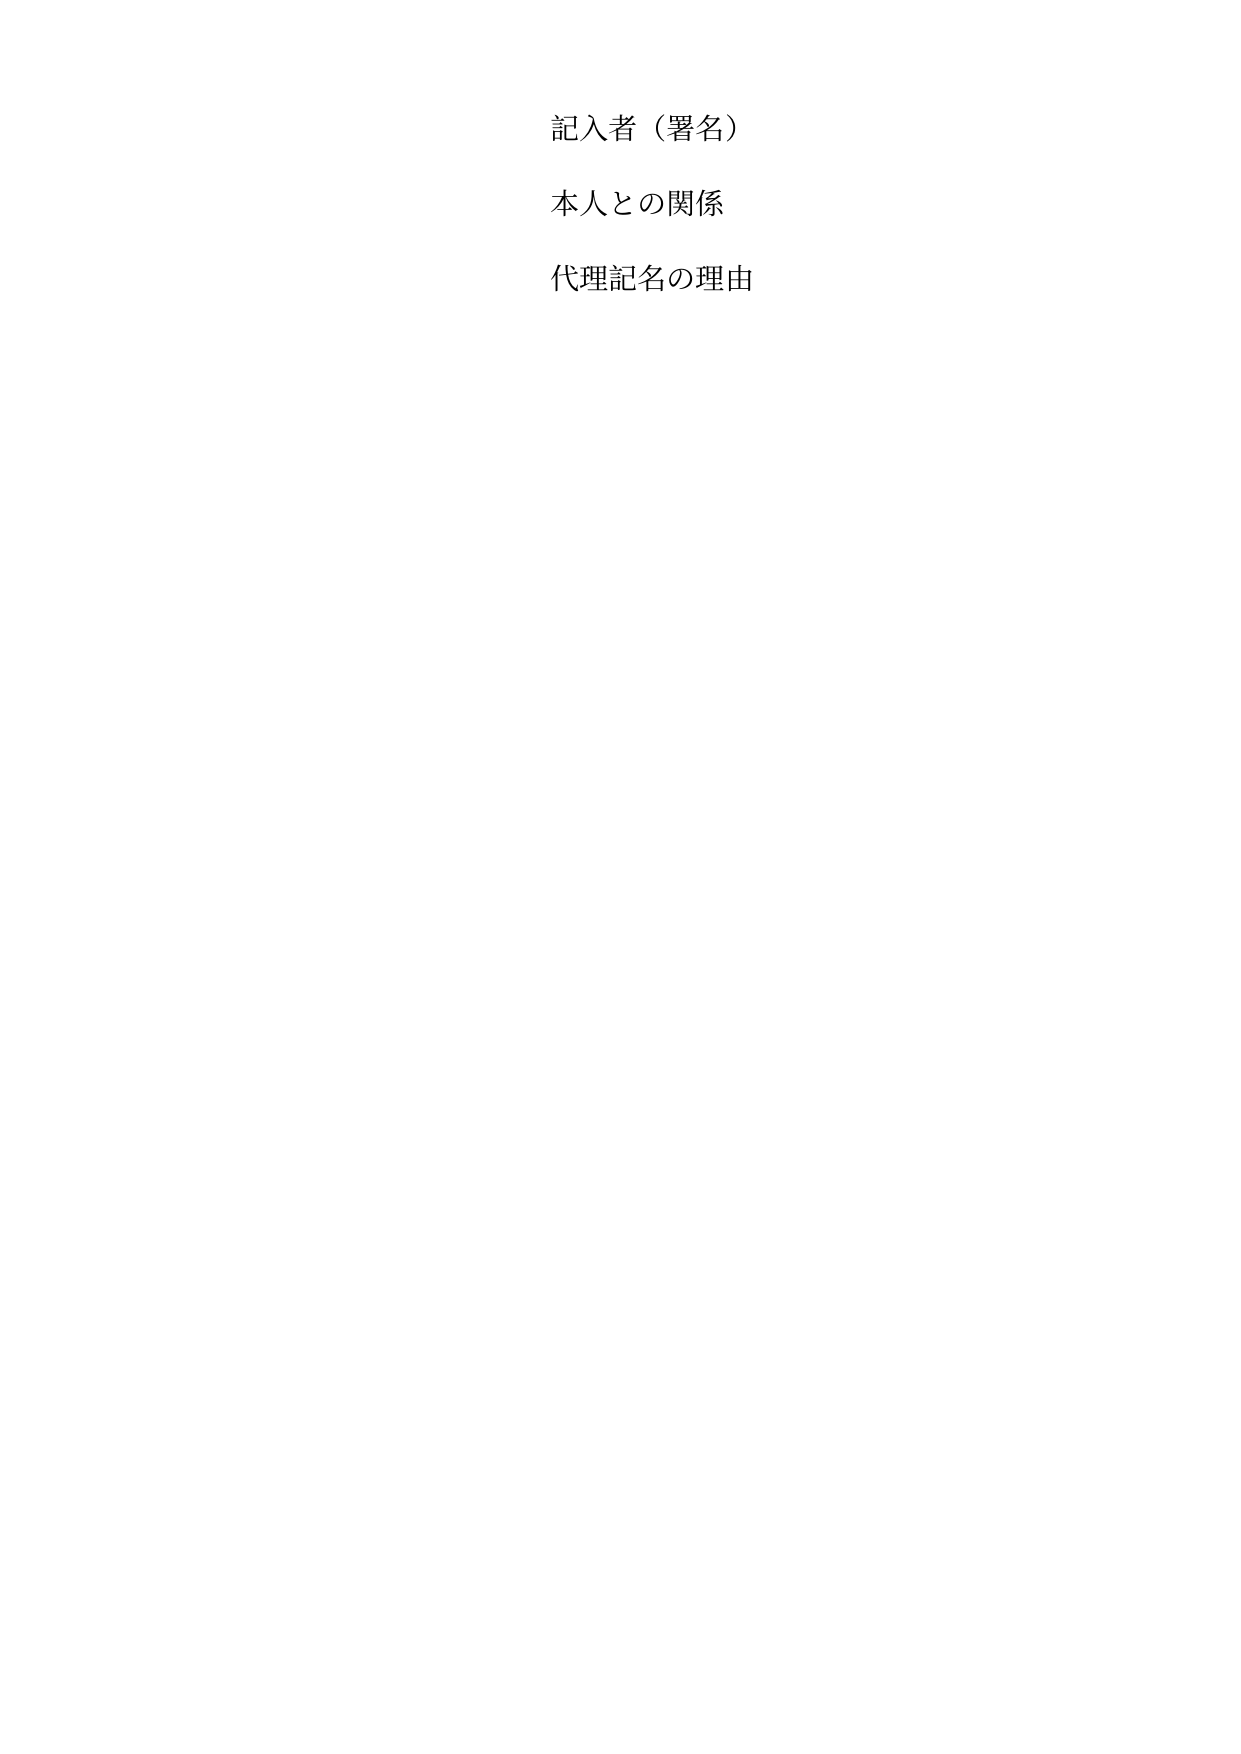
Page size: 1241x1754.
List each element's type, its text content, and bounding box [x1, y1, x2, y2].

text 記入者（署名） [112, 89, 1161, 164]
text 代理記名の理由 [112, 239, 1161, 314]
text 本人との関係 [112, 164, 1161, 239]
